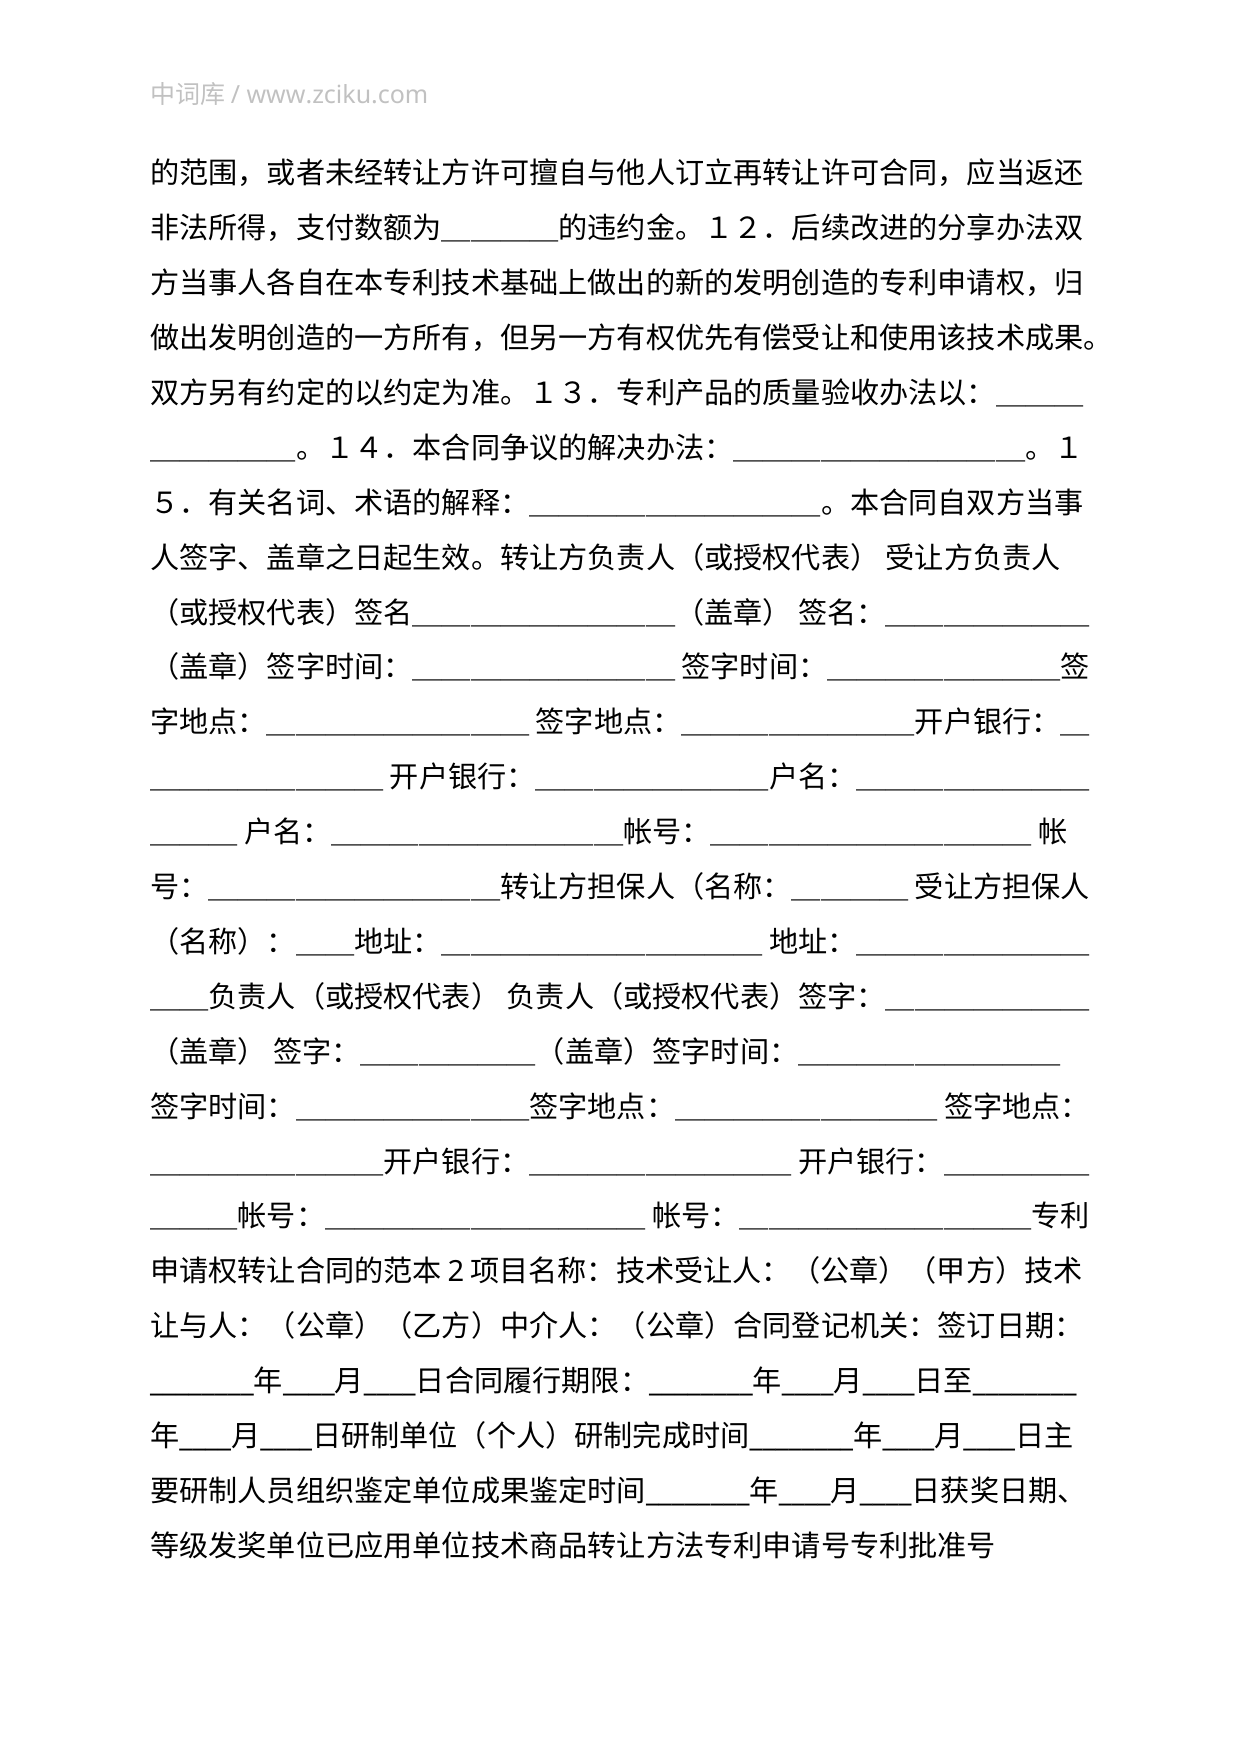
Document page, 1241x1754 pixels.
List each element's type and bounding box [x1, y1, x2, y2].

text [150, 150, 1090, 1565]
